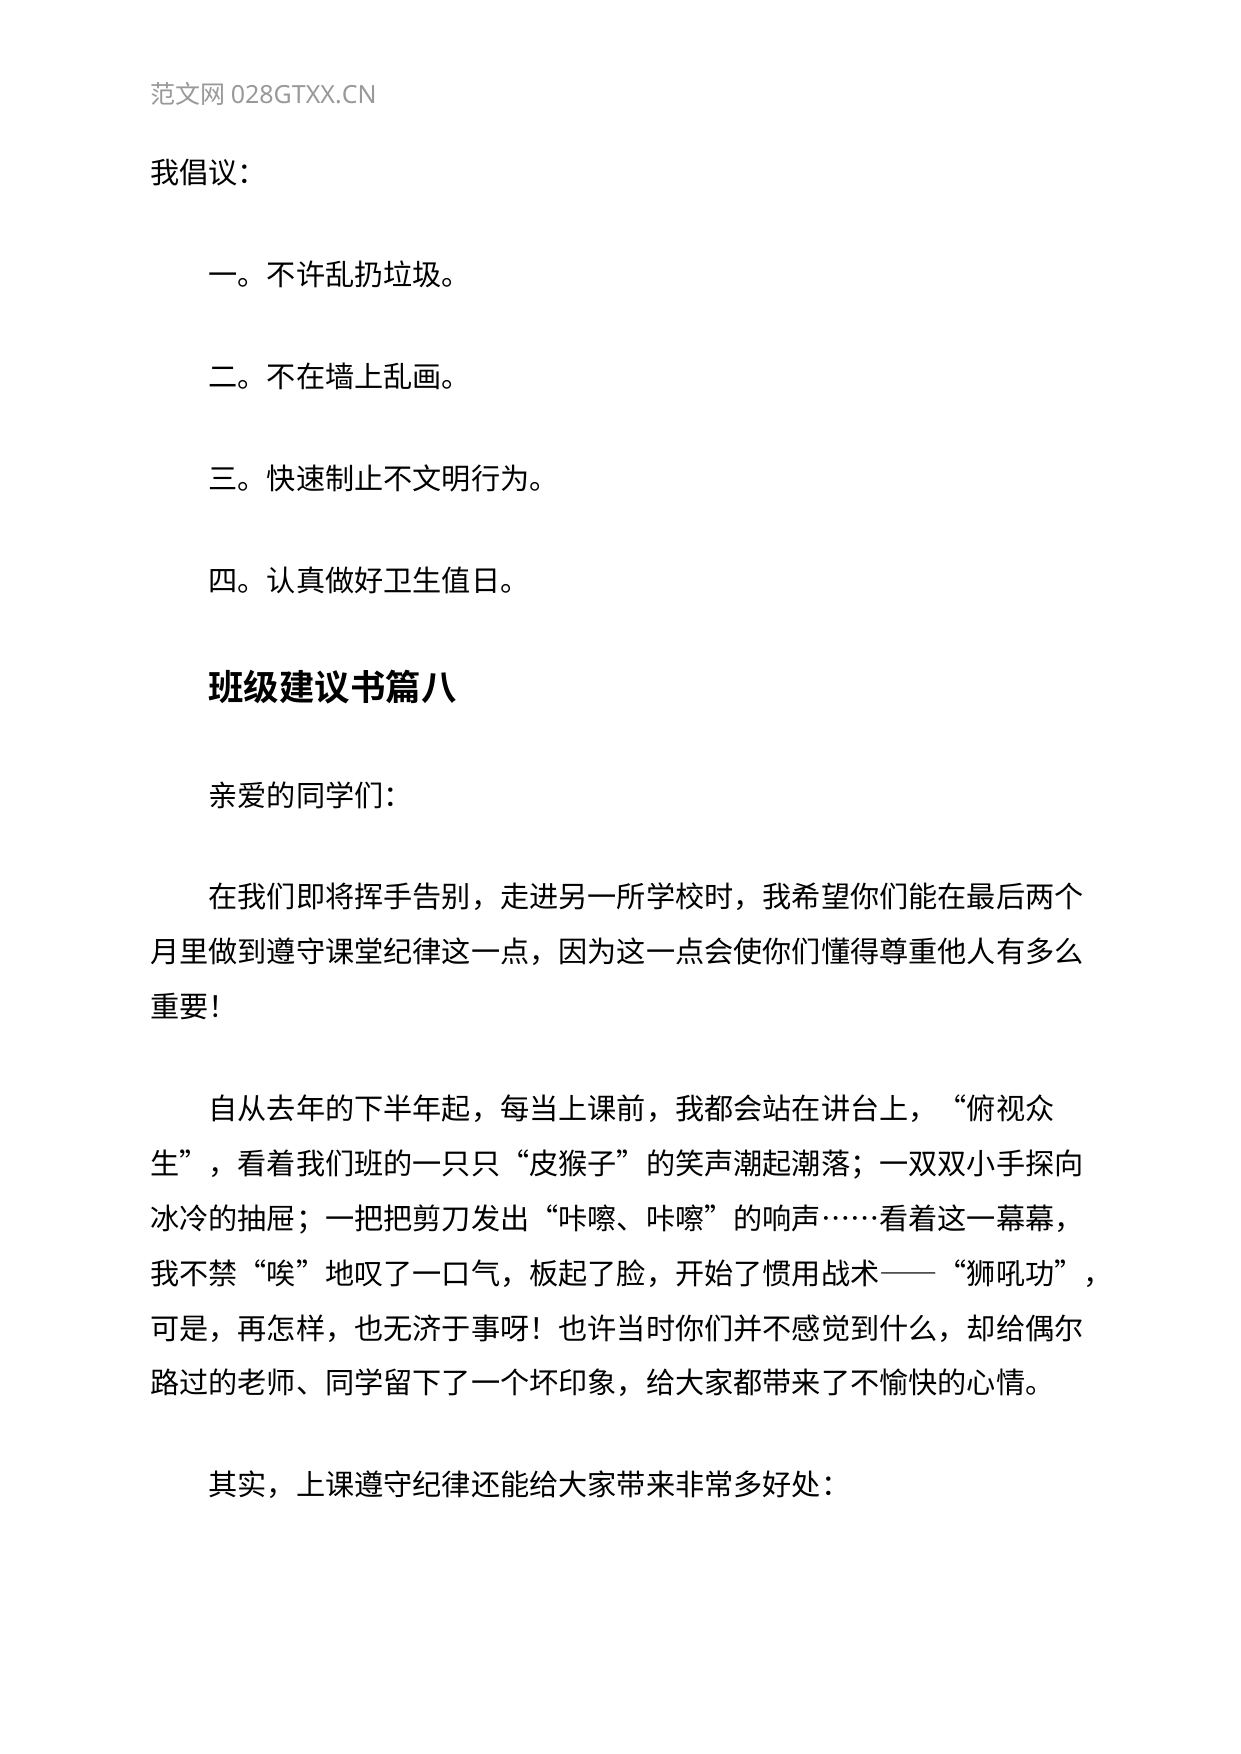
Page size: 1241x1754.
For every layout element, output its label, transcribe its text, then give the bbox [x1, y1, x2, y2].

text 在我们即将挥手告别，走进另一所学校时，我希望你们能在最后两个月里做到遵守课堂纪律这一点，因为这一点会使你们懂得尊重他人有多么重要！ [150, 874, 1090, 1026]
text 二。不在墙上乱画。 [150, 353, 1090, 396]
text 其实，上课遵守纪律还能给大家带来非常多好处： [150, 1462, 1090, 1504]
text 亲爱的同学们： [150, 772, 1090, 814]
text 四。认真做好卫生值日。 [150, 557, 1090, 599]
text 三。快速制止不文明行为。 [150, 455, 1090, 498]
text 自从去年的下半年起，每当上课前，我都会站在讲台上，“俯视众生”，看着我们班的一只只“皮猴子”的笑声潮起潮落；一双双小手探向冰冷的抽屉；一把把剪刀发出“咔嚓、咔嚓”的响声……看着这一幕幕，我不禁“唉”地叹了一口气，板起了脸，开始了惯用战术——“狮吼功”，可是，再怎样，也无济于事呀！也许当时你们并不感觉到什么，却给偶尔路过的老师、同学留下了一个坏印象，给大家都带来了不愉快的心情。 [150, 1086, 1090, 1402]
text 班级建议书篇八 [150, 659, 1090, 710]
text 一。不许乱扔垃圾。 [150, 252, 1090, 294]
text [150, 150, 1090, 192]
